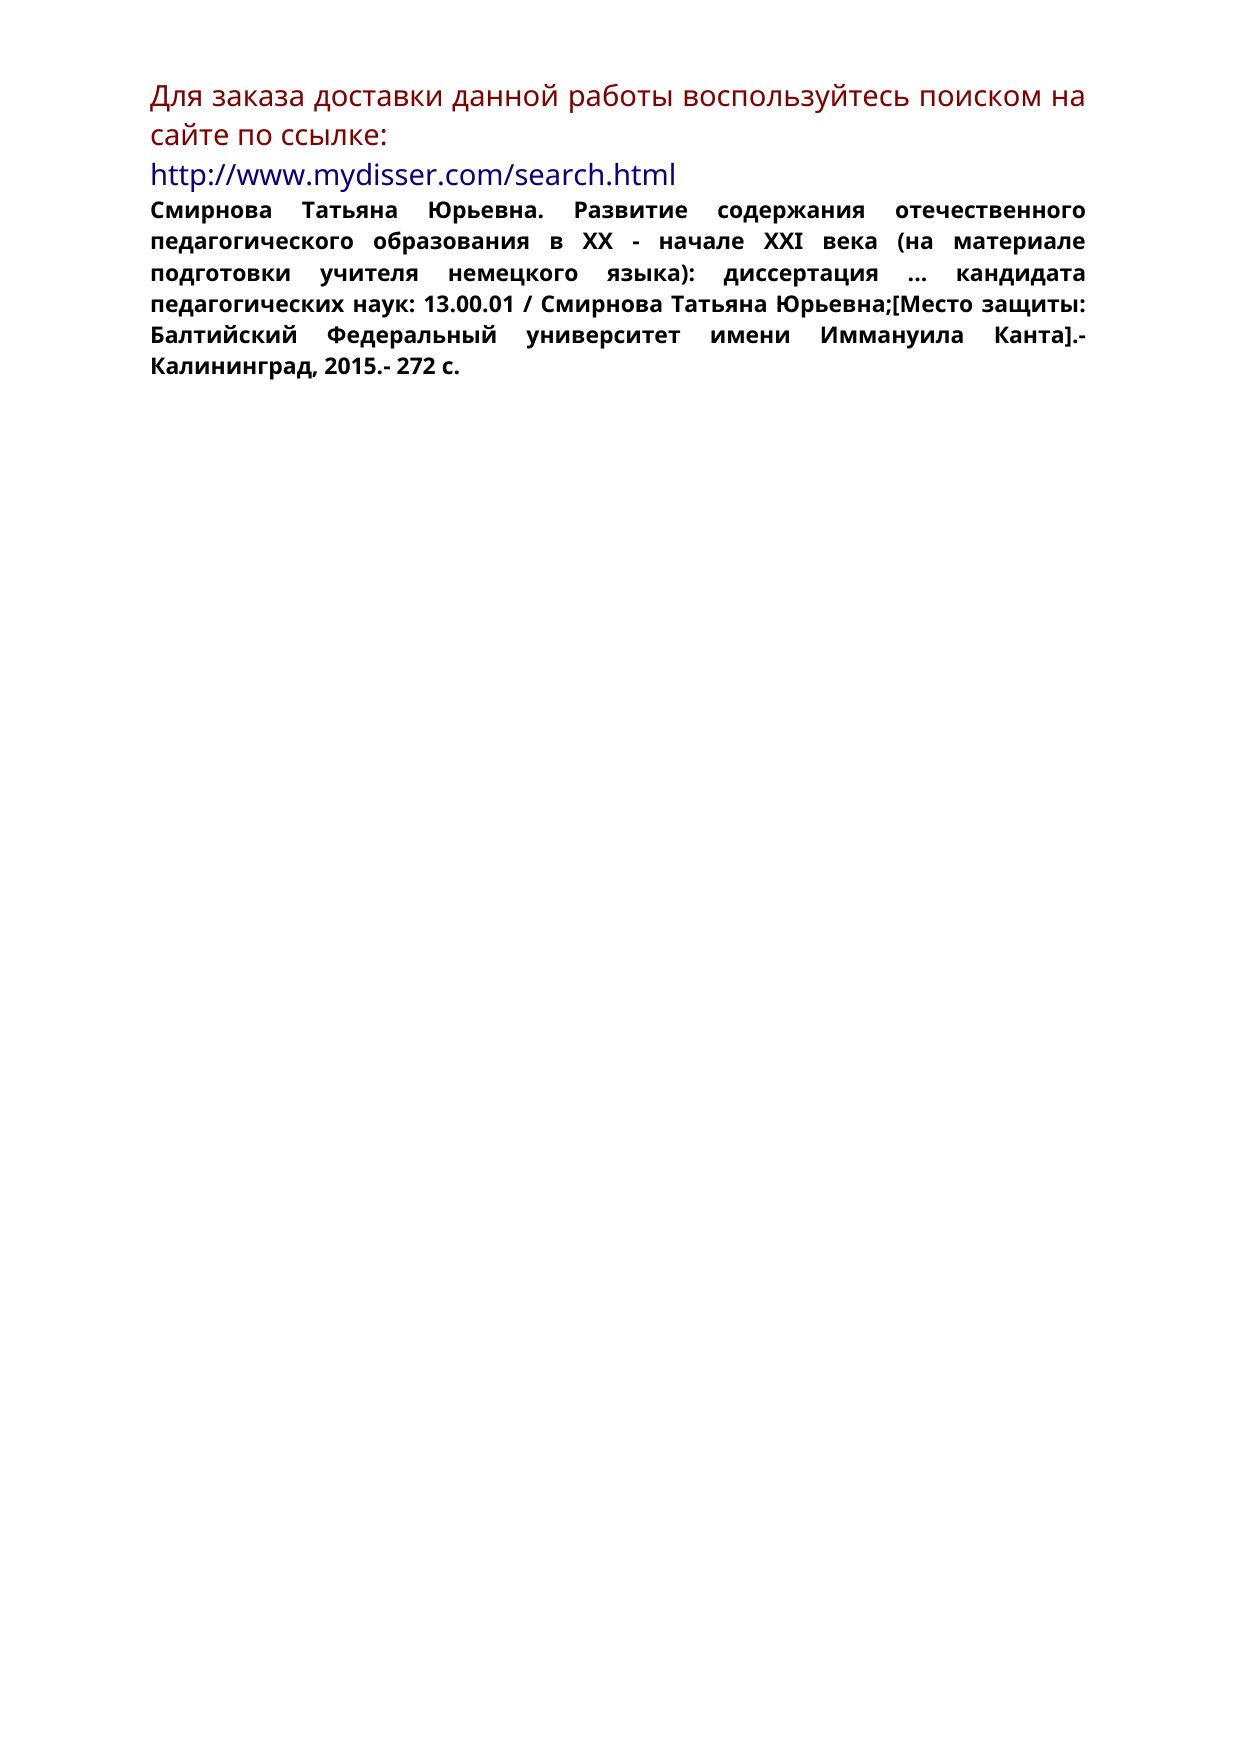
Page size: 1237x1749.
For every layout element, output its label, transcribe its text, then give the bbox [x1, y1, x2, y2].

text Смирнова Татьяна Юрьевна. Развитие содержания отечественного педагогического образования в XX - начале XXI века (на материале подготовки учителя немецкого языка): диссертация ... кандидата педагогических наук: 13.00.01 / Смирнова Татьяна Юрьевна;[Место защиты: Балтийский Федеральный университет имени Иммануила Канта].- Калининград, 2015.- 272 с. [150, 194, 1086, 382]
